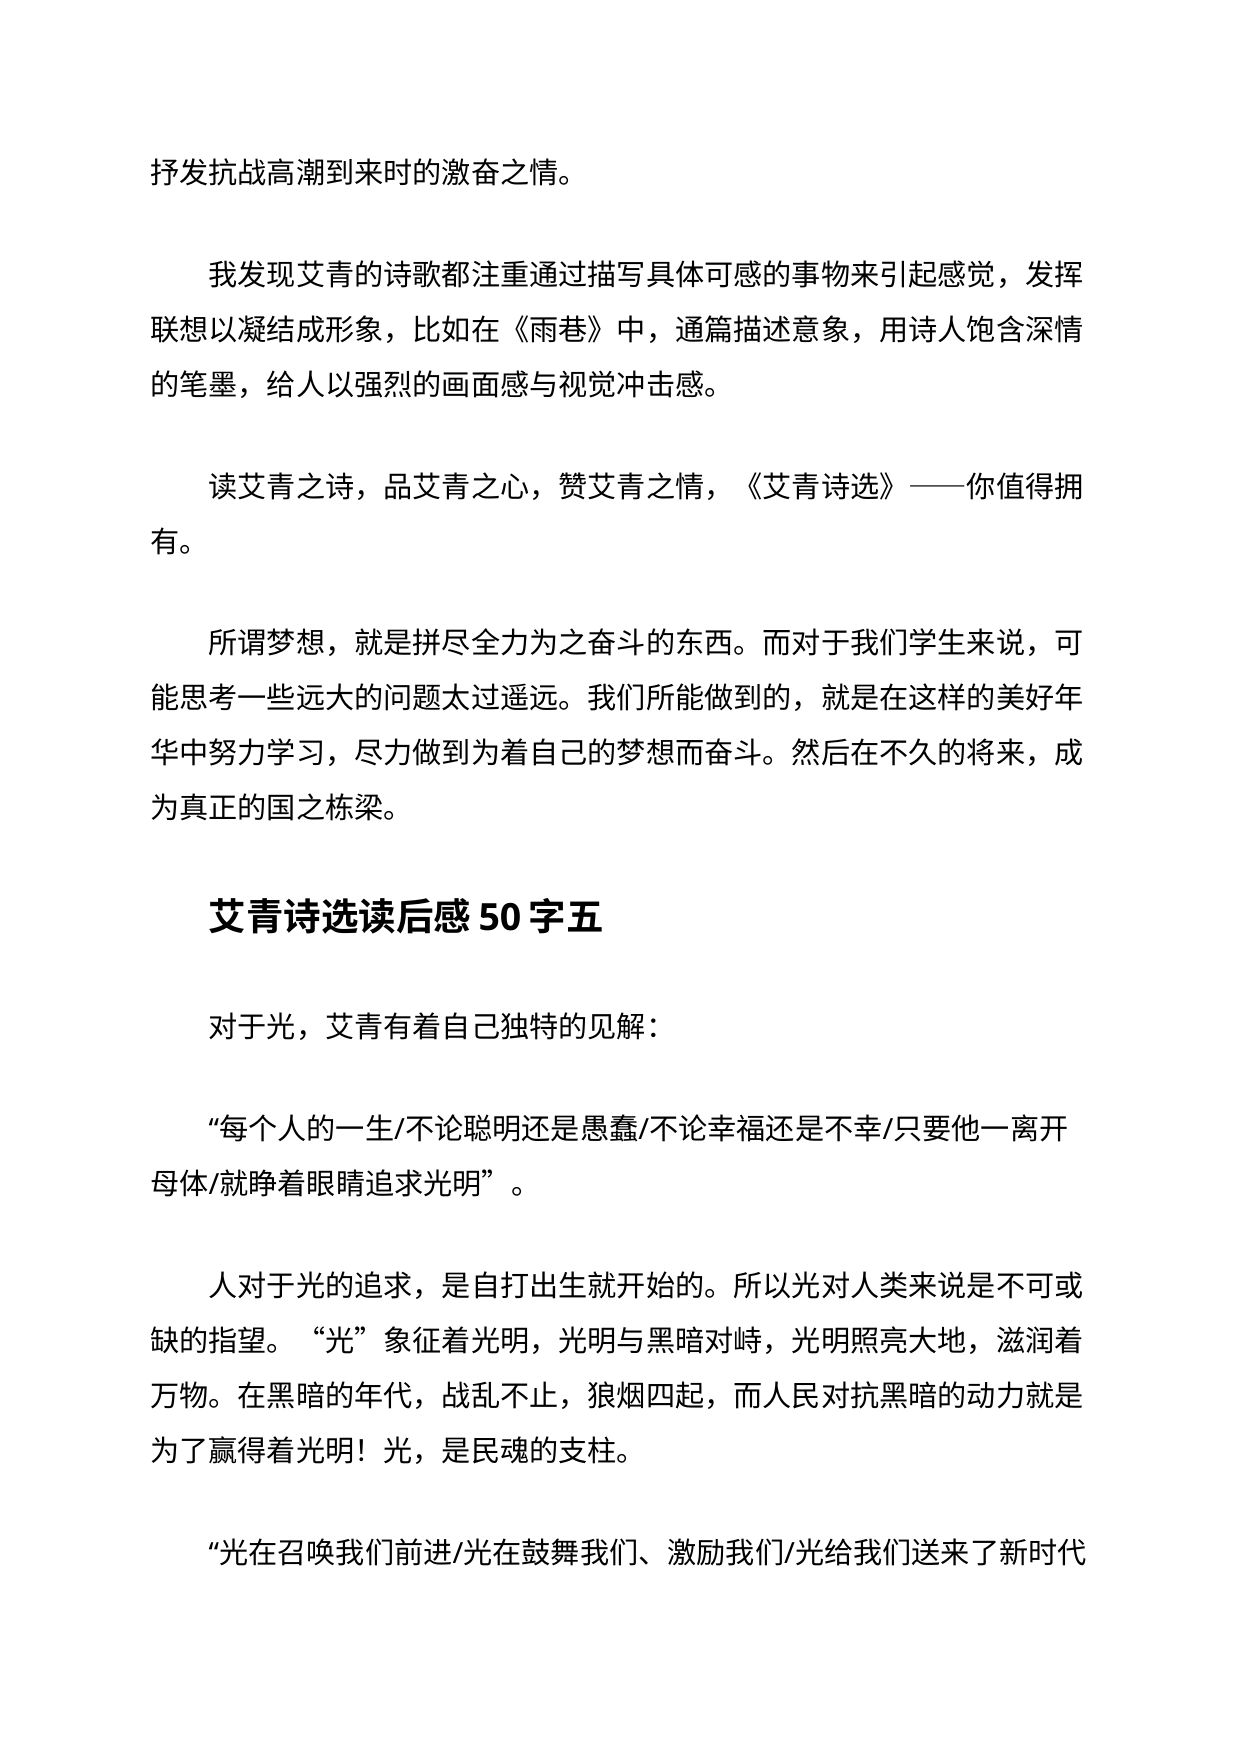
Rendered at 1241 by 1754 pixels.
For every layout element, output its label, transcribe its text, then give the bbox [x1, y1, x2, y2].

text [150, 1529, 1090, 1572]
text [150, 150, 1090, 192]
text 我发现艾青的诗歌都注重通过描写具体可感的事物来引起感觉，发挥联想以凝结成形象，比如在《雨巷》中，通篇描述意象，用诗人饱含深情的笔墨，给人以强烈的画面感与视觉冲击感。 [150, 252, 1090, 404]
text 读艾青之诗，品艾青之心，赞艾青之情，《艾青诗选》——你值得拥有。 [150, 463, 1090, 561]
text “每个人的一生/不论聪明还是愚蠢/不论幸福还是不幸/只要他一离开母体/就睁着眼睛追求光明”。 [150, 1106, 1090, 1203]
text 所谓梦想，就是拼尽全力为之奋斗的东西。而对于我们学生来说，可能思考一些远大的问题太过遥远。我们所能做到的，就是在这样的美好年华中努力学习，尽力做到为着自己的梦想而奋斗。然后在不久的将来，成为真正的国之栋梁。 [150, 620, 1090, 827]
text 对于光，艾青有着自己独特的见解： [150, 1004, 1090, 1046]
text 人对于光的追求，是自打出生就开始的。所以光对人类来说是不可或缺的指望。“光”象征着光明，光明与黑暗对峙，光明照亮大地，滋润着万物。在黑暗的年代，战乱不止，狼烟四起，而人民对抗黑暗的动力就是为了赢得着光明！光，是民魂的支柱。 [150, 1263, 1090, 1470]
text 艾青诗选读后感50字五 [150, 886, 1090, 941]
